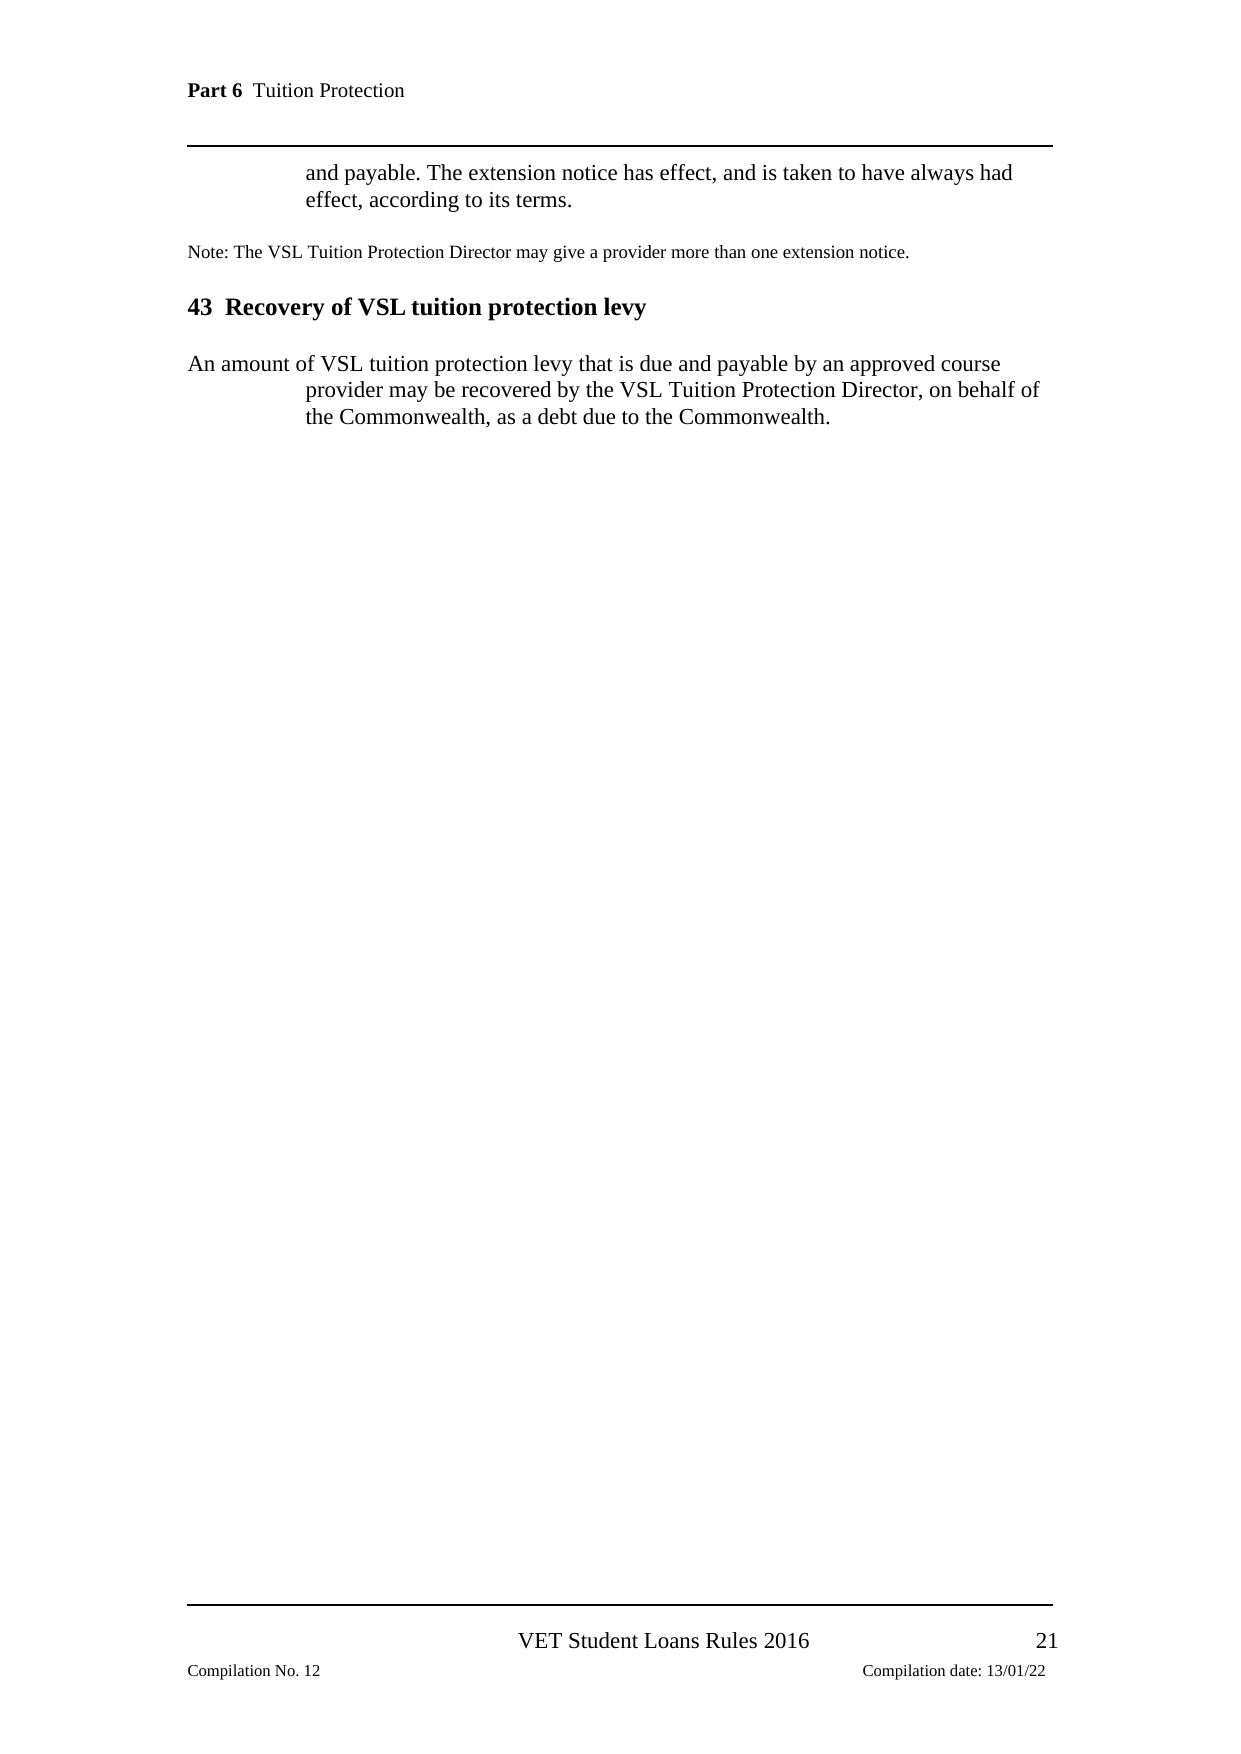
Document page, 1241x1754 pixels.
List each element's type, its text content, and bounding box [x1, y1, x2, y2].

text An amount of VSL tuition protection levy that is due and payable by an approved course provider may be recovered by the VSL Tuition Protection Director, on behalf of the Commonwealth, as a debt due to the Commonwealth. [187, 350, 1053, 429]
text 43 Recovery of VSL tuition protection levy [187, 292, 1053, 321]
text Note: The VSL Tuition Protection Director may give a provider more than one extension notice. [187, 241, 1053, 263]
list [187, 159, 1053, 212]
